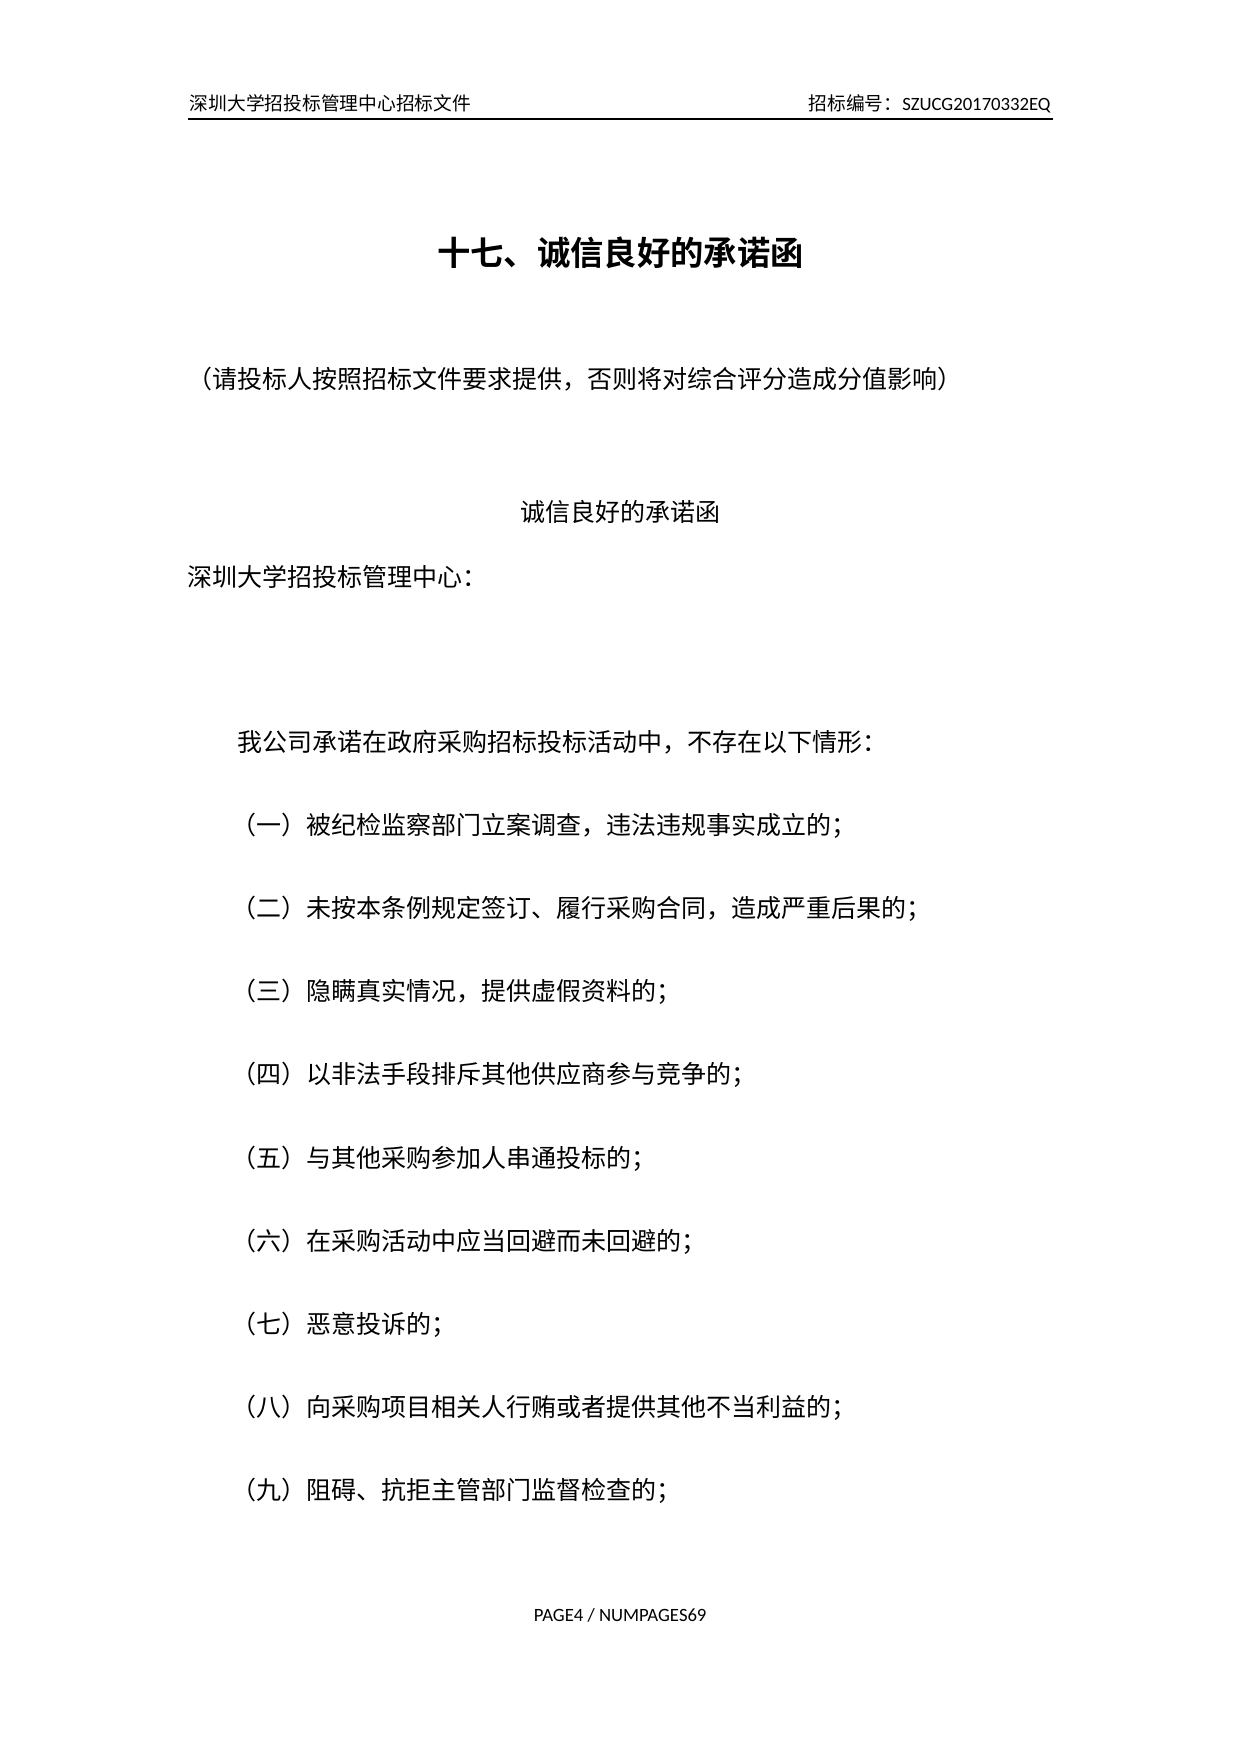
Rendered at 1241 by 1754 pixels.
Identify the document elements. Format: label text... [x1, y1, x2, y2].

text 诚信良好的承诺函 [187, 478, 1053, 543]
text （九）阻碍、抗拒主管部门监督检查的； [231, 1456, 1053, 1521]
text 我公司承诺在政府采购招标投标活动中，不存在以下情形： [187, 708, 1053, 773]
text （一）被纪检监察部门立案调查，违法违规事实成立的； [231, 791, 1053, 856]
text （七）恶意投诉的； [231, 1290, 1053, 1355]
text 深圳大学招投标管理中心： [187, 543, 1053, 608]
subtitle 十七、诚信良好的承诺函 [187, 218, 1053, 283]
text （五）与其他采购参加人串通投标的； [231, 1124, 1053, 1189]
text （四）以非法手段排斥其他供应商参与竞争的； [231, 1041, 1053, 1106]
text （二）未按本条例规定签订、履行采购合同，造成严重后果的； [231, 874, 1053, 939]
text （八）向采购项目相关人行贿或者提供其他不当利益的； [231, 1373, 1053, 1438]
text （六）在采购活动中应当回避而未回避的； [231, 1207, 1053, 1272]
text （请投标人按照招标文件要求提供，否则将对综合评分造成分值影响） [187, 345, 1053, 410]
text （三）隐瞒真实情况，提供虚假资料的； [231, 957, 1053, 1022]
